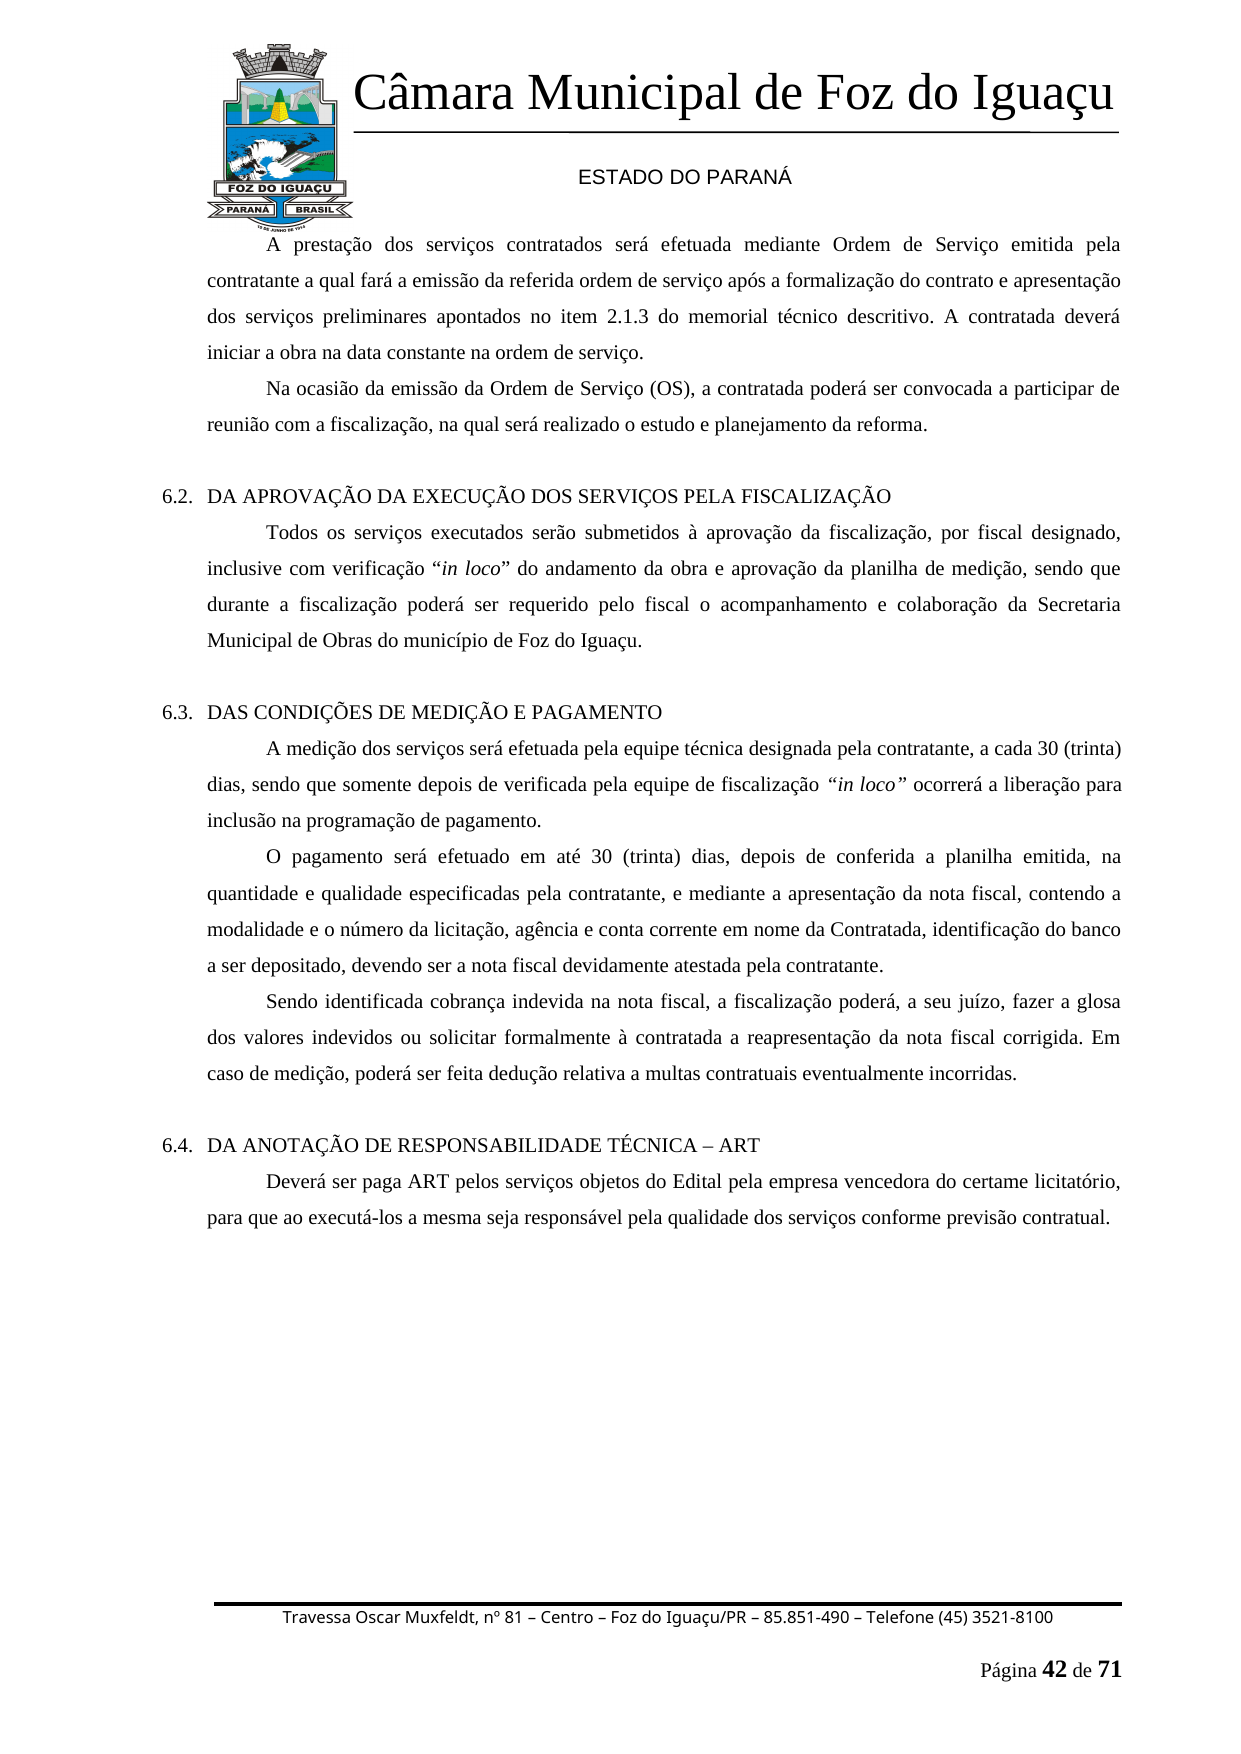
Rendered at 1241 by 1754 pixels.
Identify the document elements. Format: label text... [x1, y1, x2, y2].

picture [206, 44, 354, 232]
list A medição dos serviços será efetuada pela equipe técnica designada pela contratante, a cada 30 (trinta) dias, sendo que somente depois de verificada pela equipe de fiscalização “in loco” ocorrerá a liberação para inclusão na programação de pagamento. [207, 736, 1122, 832]
list A prestação dos serviços contratados será efetuada mediante Ordem de Serviço emitida pela contratante a qual fará a emissão da referida ordem de serviço após a formalização do contrato e apresentação dos serviços preliminares apontados no item 2.1.3 do memorial técnico descritivo. A contratada deverá iniciar a obra na data constante na ordem de serviço. [207, 232, 1122, 364]
list Todos os serviços executados serão submetidos à aprovação da fiscalização, por fiscal designado, inclusive com verificação “in loco” do andamento da obra e aprovação da planilha de medição, sendo que durante a fiscalização poderá ser requerido pelo fiscal o acompanhamento e colaboração da Secretaria Municipal de Obras do município de Foz do Iguaçu. [207, 520, 1122, 652]
list DAS CONDIÇÕES DE MEDIÇÃO E PAGAMENTO [162, 700, 1122, 724]
list DA ANOTAÇÃO DE RESPONSABILIDADE TÉCNICA – ART [162, 1133, 1122, 1157]
list Deverá ser paga ART pelos serviços objetos do Edital pela empresa vencedora do certame licitatório, para que ao executá-los a mesma seja responsável pela qualidade dos serviços conforme previsão contratual. [207, 1169, 1122, 1229]
list Na ocasião da emissão da Ordem de Serviço (OS), a contratada poderá ser convocada a participar de reunião com a fiscalização, na qual será realizado o estudo e planejamento da reforma. [207, 376, 1122, 436]
list DA APROVAÇÃO DA EXECUÇÃO DOS SERVIÇOS PELA FISCALIZAÇÃO [162, 484, 1122, 508]
list Sendo identificada cobrança indevida na nota fiscal, a fiscalização poderá, a seu juízo, fazer a glosa dos valores indevidos ou solicitar formalmente à contratada a reapresentação da nota fiscal corrigida. Em caso de medição, poderá ser feita dedução relativa a multas contratuais eventualmente incorridas. [207, 989, 1122, 1085]
list O pagamento será efetuado em até 30 (trinta) dias, depois de conferida a planilha emitida, na quantidade e qualidade especificadas pela contratante, e mediante a apresentação da nota fiscal, contendo a modalidade e o número da licitação, agência e conta corrente em nome da Contratada, identificação do banco a ser depositado, devendo ser a nota fiscal devidamente atestada pela contratante. [207, 844, 1122, 977]
